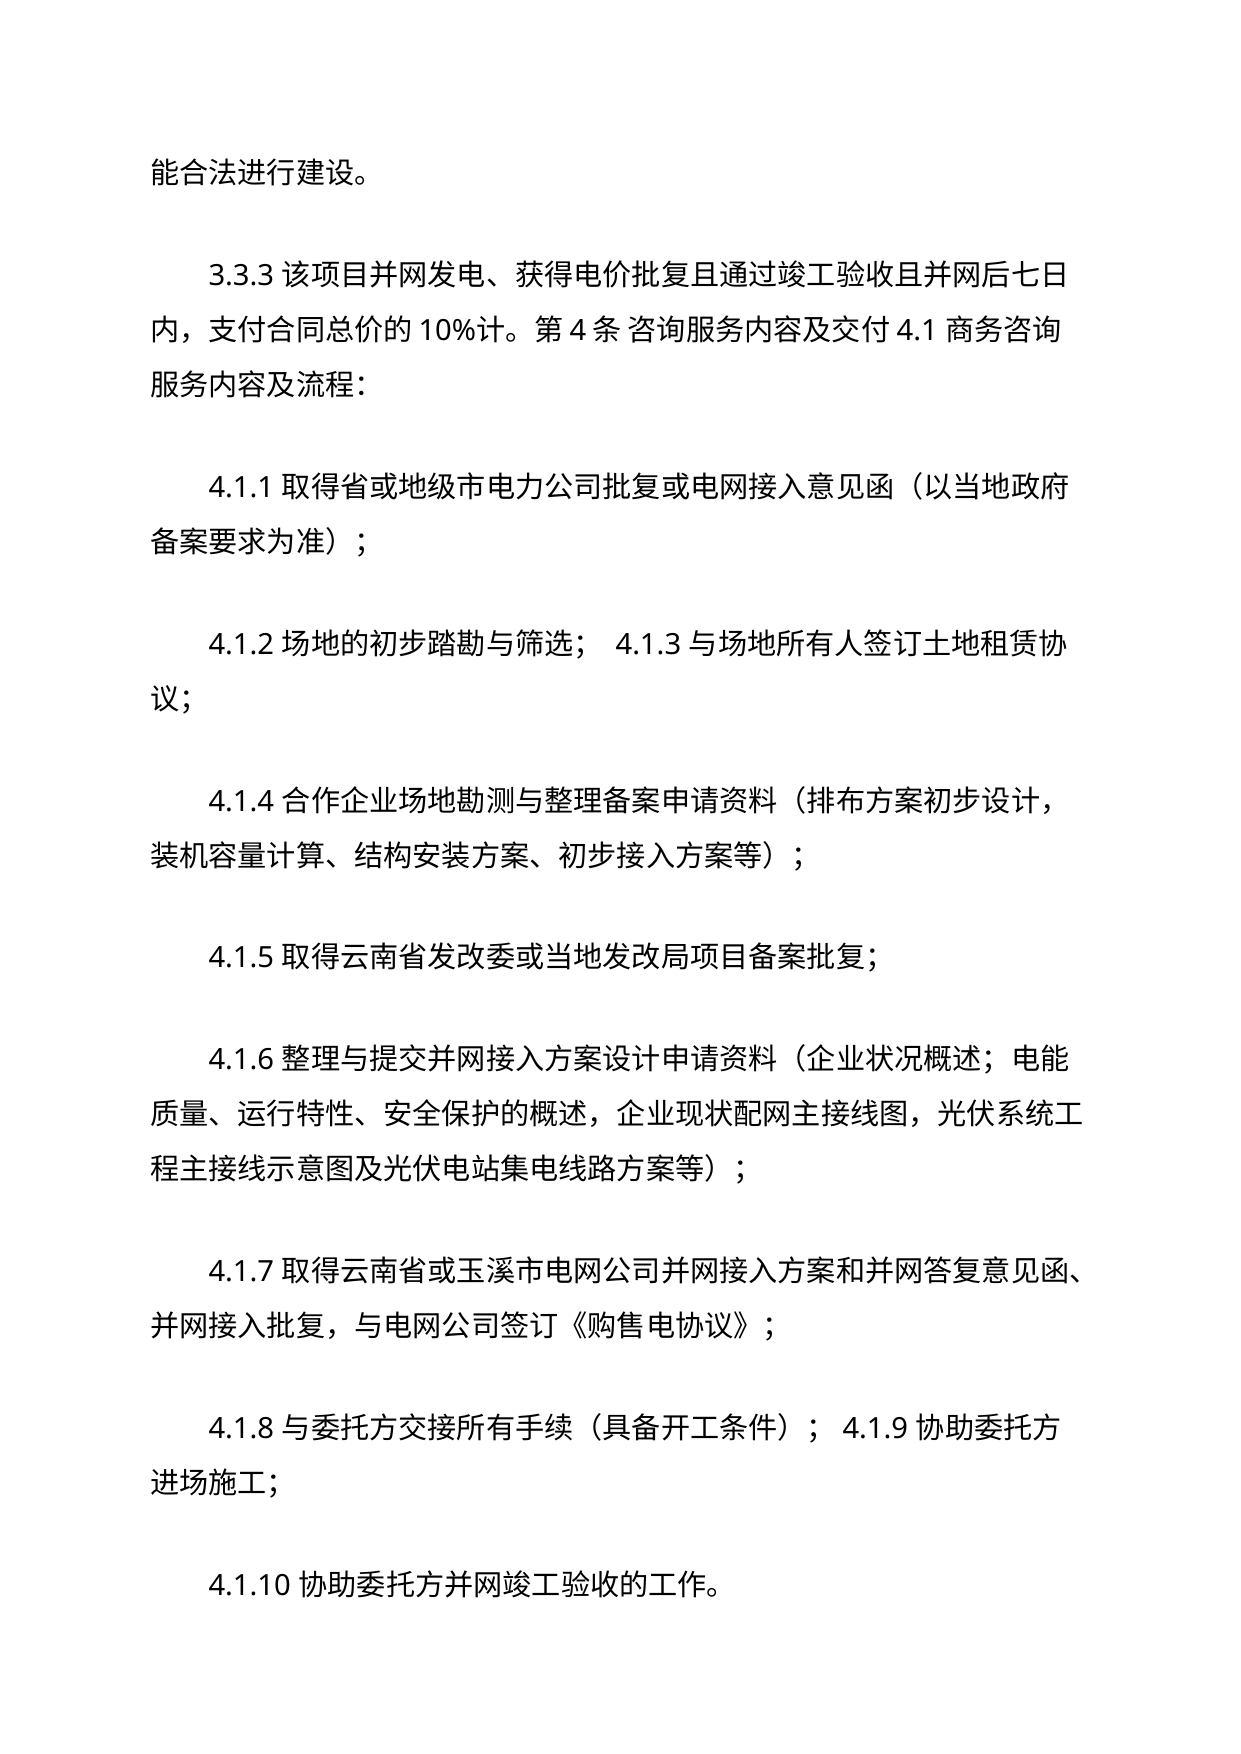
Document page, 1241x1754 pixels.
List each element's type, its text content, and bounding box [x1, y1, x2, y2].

text 4.1.7 取得云南省或玉溪市电网公司并网接入方案和并网答复意见函、并网接入批复，与电网公司签订《购售电协议》； [150, 1247, 1090, 1345]
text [150, 150, 1090, 192]
text 4.1.4 合作企业场地勘测与整理备案申请资料（排布方案初步设计，装机容量计算、结构安装方案、初步接入方案等）； [150, 777, 1090, 874]
text 3.3.3 该项目并网发电、获得电价批复且通过竣工验收且并网后七日内，支付合同总价的10%计。第4条 咨询服务内容及交付 4.1 商务咨询服务内容及流程： [150, 252, 1090, 404]
text 4.1.8 与委托方交接所有手续（具备开工条件）； 4.1.9 协助委托方进场施工； [150, 1404, 1090, 1502]
text 4.1.5 取得云南省发改委或当地发改局项目备案批复； [150, 934, 1090, 976]
text 4.1.1 取得省或地级市电力公司批复或电网接入意见函（以当地政府备案要求为准）； [150, 463, 1090, 561]
text 4.1.6 整理与提交并网接入方案设计申请资料（企业状况概述；电能质量、运行特性、安全保护的概述，企业现状配网主接线图，光伏系统工程主接线示意图及光伏电站集电线路方案等）； [150, 1036, 1090, 1188]
text 4.1.2 场地的初步踏勘与筛选； 4.1.3 与场地所有人签订土地租赁协议； [150, 620, 1090, 718]
text 4.1.10 协助委托方并网竣工验收的工作。 [150, 1561, 1090, 1603]
